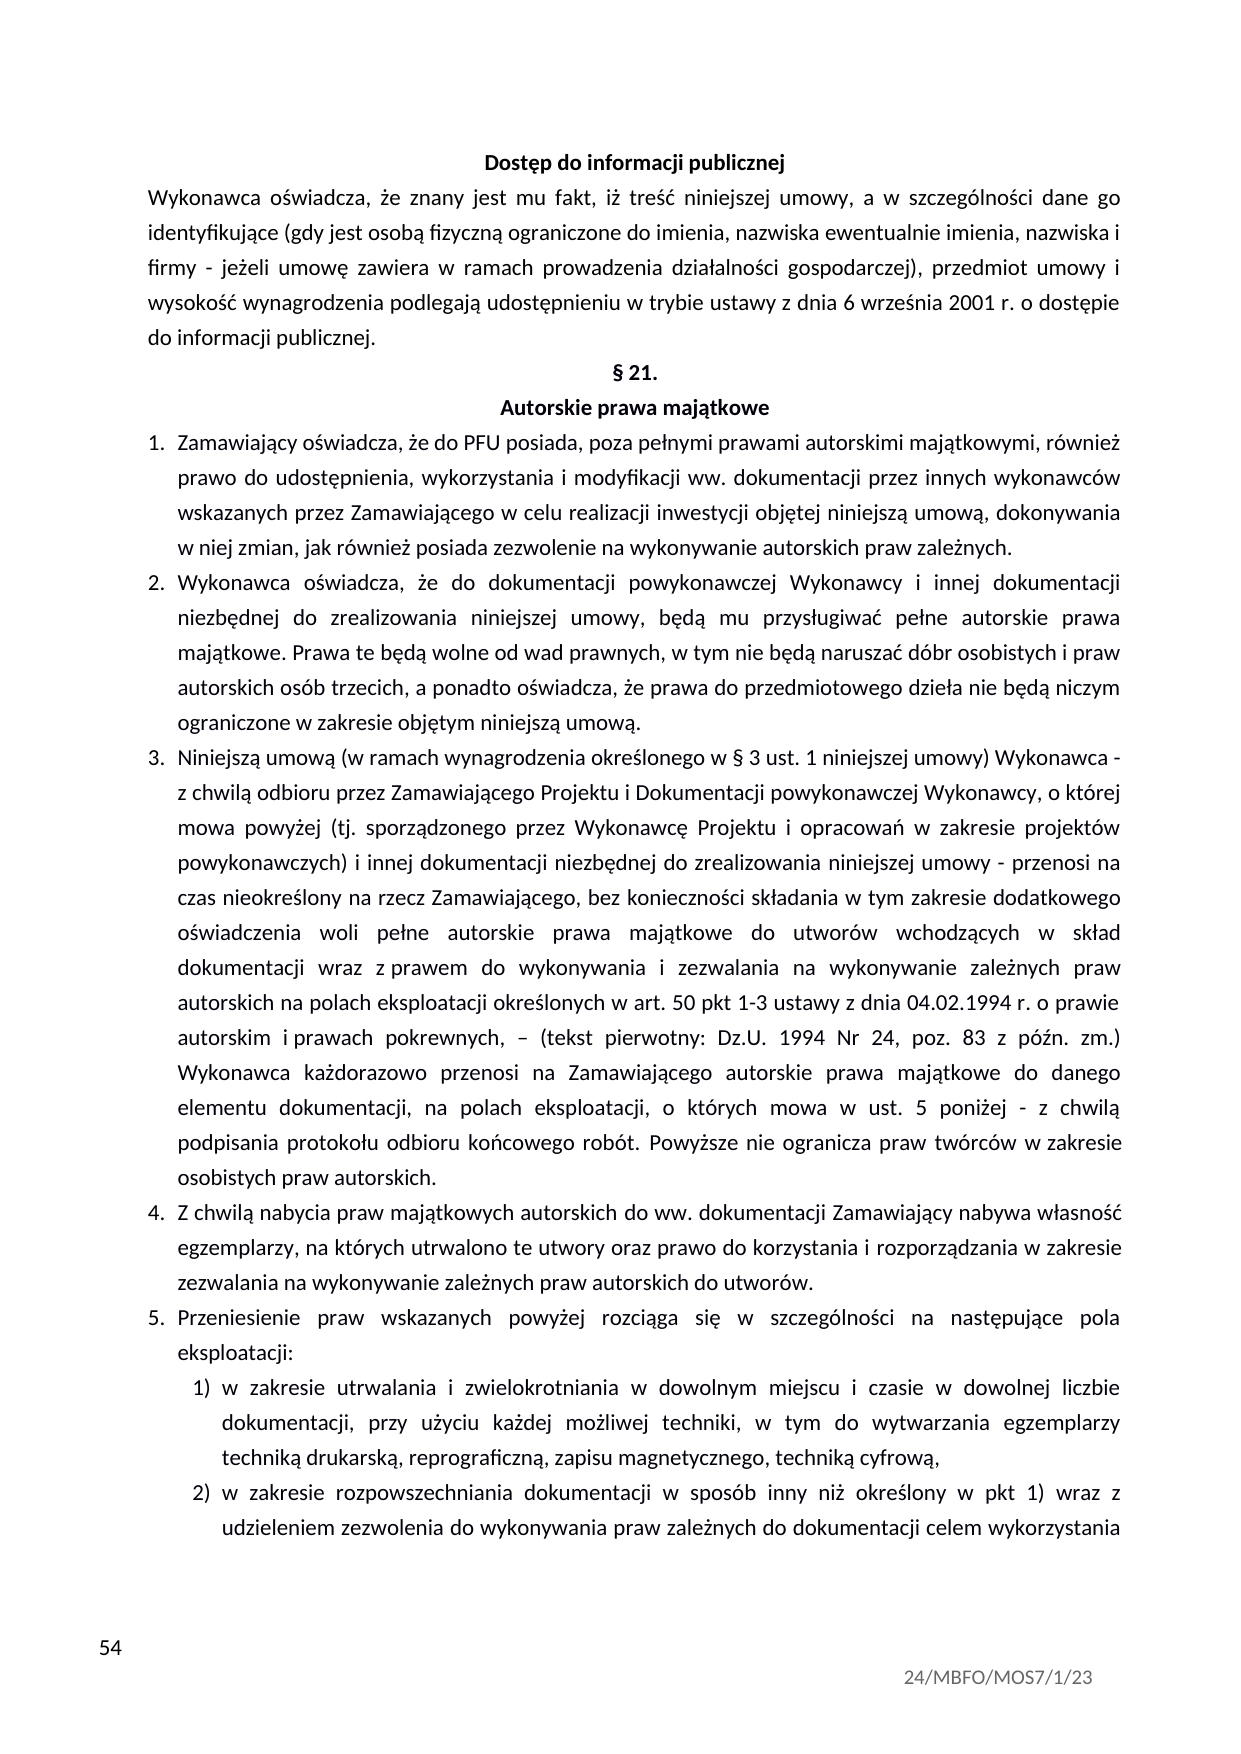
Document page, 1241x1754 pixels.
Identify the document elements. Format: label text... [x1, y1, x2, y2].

list w zakresie utrwalania i zwielokrotniania w dowolnym miejscu i czasie w dowolnej liczbie dokumentacji, przy użyciu każdej możliwej techniki, w tym do wytwarzania egzemplarzy techniką drukarską, reprograficzną, zapisu magnetycznego, techniką cyfrową, [192, 1373, 1122, 1471]
list Z chwilą nabycia praw majątkowych autorskich do ww. dokumentacji Zamawiający nabywa własność egzemplarzy, na których utrwalono te utwory oraz prawo do korzystania i rozporządzania w zakresie zezwalania na wykonywanie zależnych praw autorskich do utworów. [148, 1198, 1122, 1296]
text Autorskie prawa majątkowe [148, 393, 1122, 421]
text § 21. [148, 358, 1122, 386]
list Niniejszą umową (w ramach wynagrodzenia określonego w § 3 ust. 1 niniejszej umowy) Wykonawca - z chwilą odbioru przez Zamawiającego Projektu i Dokumentacji powykonawczej Wykonawcy, o której mowa powyżej (tj. sporządzonego przez Wykonawcę Projektu i opracowań w zakresie projektów powykonawczych) i innej dokumentacji niezbędnej do zrealizowania niniejszej umowy - przenosi na czas nieokreślony na rzecz Zamawiającego, bez konieczności składania w tym zakresie dodatkowego oświadczenia woli pełne autorskie prawa majątkowe do utworów wchodzących w skład dokumentacji wraz z prawem do wykonywania i zezwalania na wykonywanie zależnych praw autorskich na polach eksploatacji określonych w art. 50 pkt 1-3 ustawy z dnia 04.02.1994 r. o prawie autorskim i prawach pokrewnych, – (tekst pierwotny: Dz.U. 1994 Nr 24, poz. 83 z późn. zm.) Wykonawca każdorazowo przenosi na Zamawiającego autorskie prawa majątkowe do danego elementu dokumentacji, na polach eksploatacji, o których mowa w ust. 5 poniżej - z chwilą podpisania protokołu odbioru końcowego robót. Powyższe nie ogranicza praw twórców w zakresie osobistych praw autorskich. [148, 743, 1122, 1191]
list Zamawiający oświadcza, że do PFU posiada, poza pełnymi prawami autorskimi majątkowymi, również prawo do udostępnienia, wykorzystania i modyfikacji ww. dokumentacji przez innych wykonawców wskazanych przez Zamawiającego w celu realizacji inwestycji objętej niniejszą umową, dokonywania w niej zmian, jak również posiada zezwolenie na wykonywanie autorskich praw zależnych. [148, 428, 1122, 561]
text Dostęp do informacji publicznej [148, 148, 1122, 176]
text Wykonawca oświadcza, że znany jest mu fakt, iż treść niniejszej umowy, a w szczególności dane go identyfikujące (gdy jest osobą fizyczną ograniczone do imienia, nazwiska ewentualnie imienia, nazwiska i firmy - jeżeli umowę zawiera w ramach prowadzenia działalności gospodarczej), przedmiot umowy i wysokość wynagrodzenia podlegają udostępnieniu w trybie ustawy z dnia 6 września 2001 r. o dostępie do informacji publicznej. [148, 183, 1122, 351]
list Przeniesienie praw wskazanych powyżej rozciąga się w szczególności na następujące pola eksploatacji: [148, 1303, 1122, 1366]
list Wykonawca oświadcza, że do dokumentacji powykonawczej Wykonawcy i innej dokumentacji niezbędnej do zrealizowania niniejszej umowy, będą mu przysługiwać pełne autorskie prawa majątkowe. Prawa te będą wolne od wad prawnych, w tym nie będą naruszać dóbr osobistych i praw autorskich osób trzecich, a ponadto oświadcza, że prawa do przedmiotowego dzieła nie będą niczym ograniczone w zakresie objętym niniejszą umową. [148, 568, 1122, 736]
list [192, 1478, 1122, 1541]
